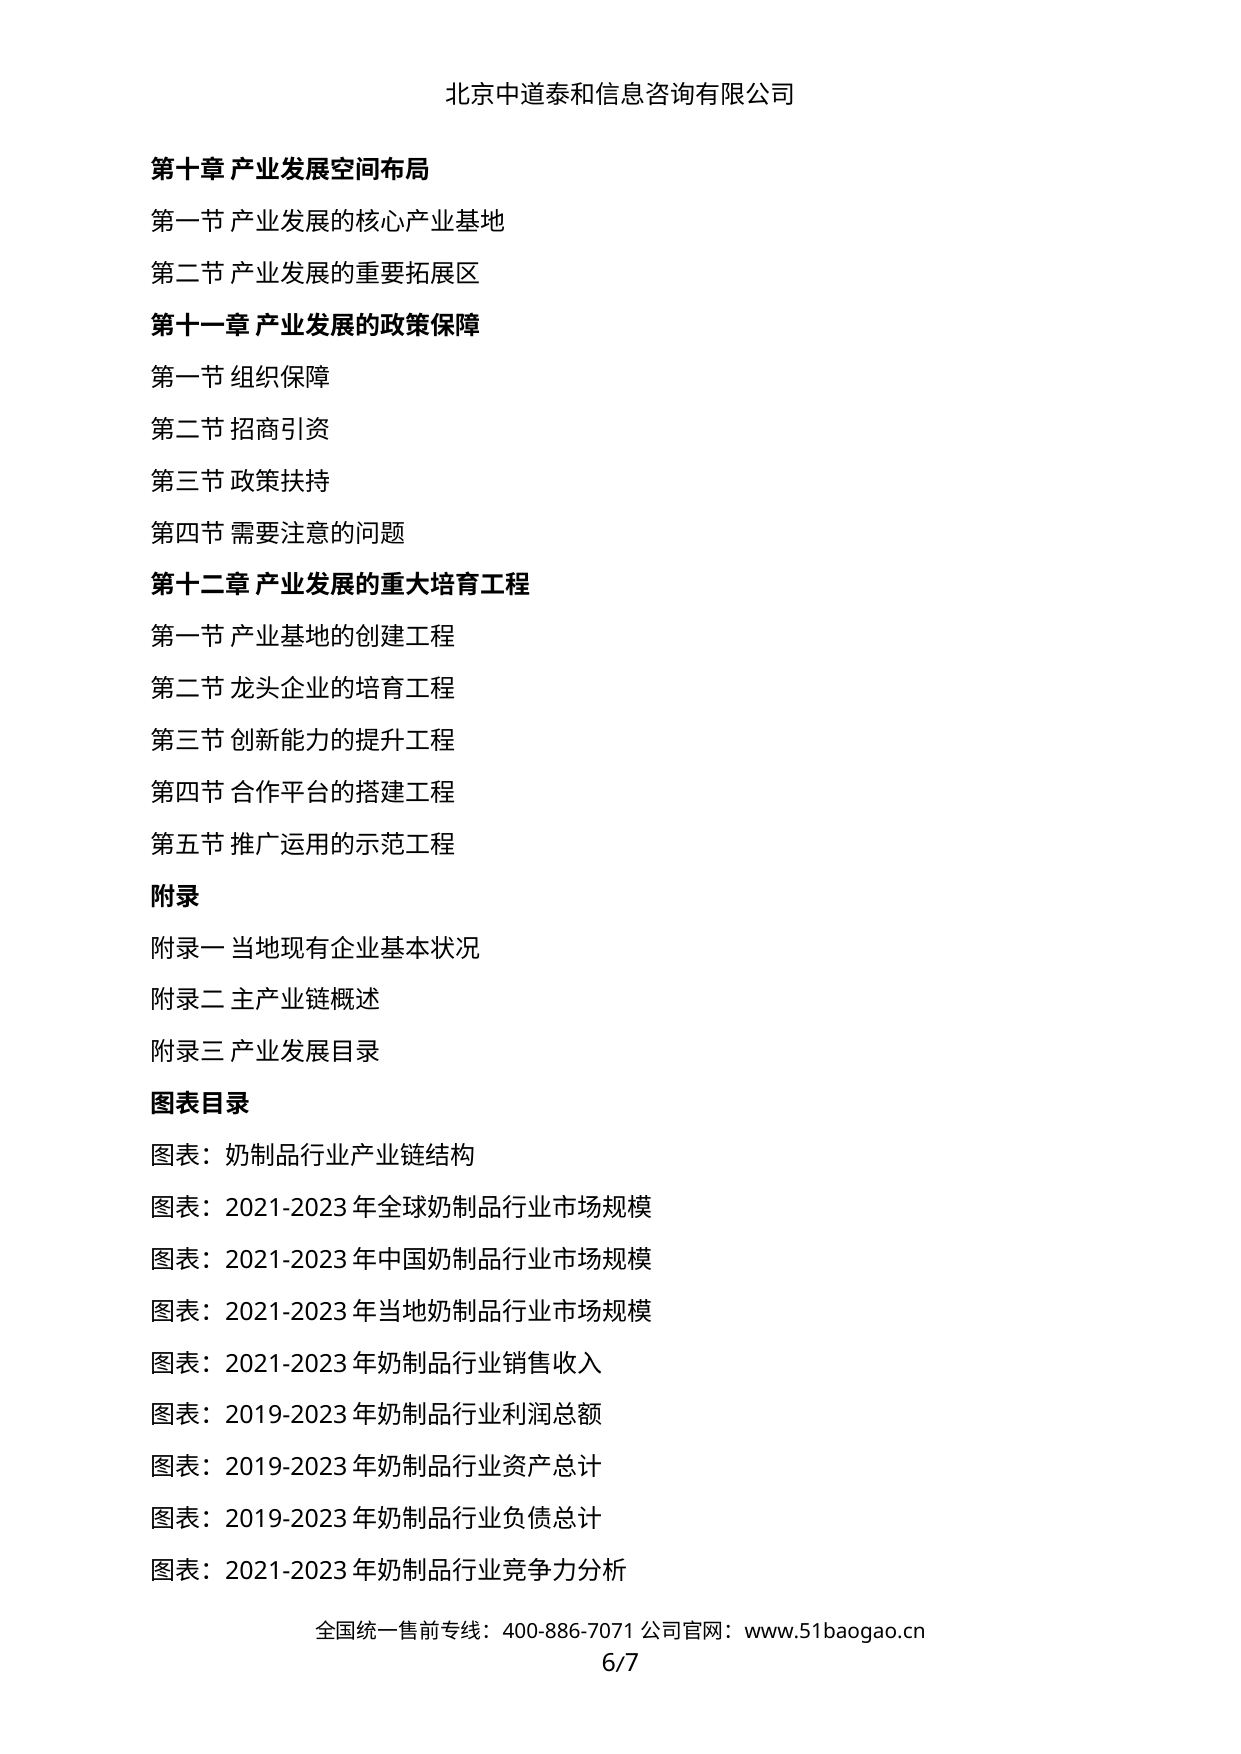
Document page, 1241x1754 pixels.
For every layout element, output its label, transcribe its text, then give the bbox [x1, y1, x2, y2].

text 第二节 龙头企业的培育工程 [150, 669, 1090, 705]
text 图表：2019-2023年奶制品行业负债总计 [150, 1499, 1090, 1535]
text 第四节 合作平台的搭建工程 [150, 772, 1090, 809]
text 图表：2021-2023年奶制品行业竞争力分析 [150, 1551, 1090, 1587]
text 附录一 当地现有企业基本状况 [150, 928, 1090, 964]
text 图表：2021-2023年中国奶制品行业市场规模 [150, 1239, 1090, 1276]
text 附录二 主产业链概述 [150, 980, 1090, 1016]
text 图表：2021-2023年奶制品行业销售收入 [150, 1343, 1090, 1379]
text 第一节 组织保障 [150, 357, 1090, 394]
text 图表：2019-2023年奶制品行业利润总额 [150, 1395, 1090, 1431]
text 第十一章 产业发展的政策保障 [150, 306, 1090, 342]
text 图表：2019-2023年奶制品行业资产总计 [150, 1447, 1090, 1483]
text 图表：2021-2023年全球奶制品行业市场规模 [150, 1187, 1090, 1224]
text 第二节 产业发展的重要拓展区 [150, 254, 1090, 290]
text 附录三 产业发展目录 [150, 1032, 1090, 1068]
text 第三节 政策扶持 [150, 461, 1090, 497]
text 附录 [150, 876, 1090, 912]
text 第二节 招商引资 [150, 409, 1090, 446]
text 图表：2021-2023年当地奶制品行业市场规模 [150, 1291, 1090, 1327]
text 第十章 产业发展空间布局 [150, 150, 1090, 186]
text 第一节 产业发展的核心产业基地 [150, 202, 1090, 238]
text 第一节 产业基地的创建工程 [150, 617, 1090, 653]
text 第四节 需要注意的问题 [150, 513, 1090, 549]
text 第三节 创新能力的提升工程 [150, 721, 1090, 757]
text 第十二章 产业发展的重大培育工程 [150, 565, 1090, 601]
text 第五节 推广运用的示范工程 [150, 824, 1090, 861]
text 图表目录 [150, 1084, 1090, 1120]
text 图表：奶制品行业产业链结构 [150, 1136, 1090, 1172]
